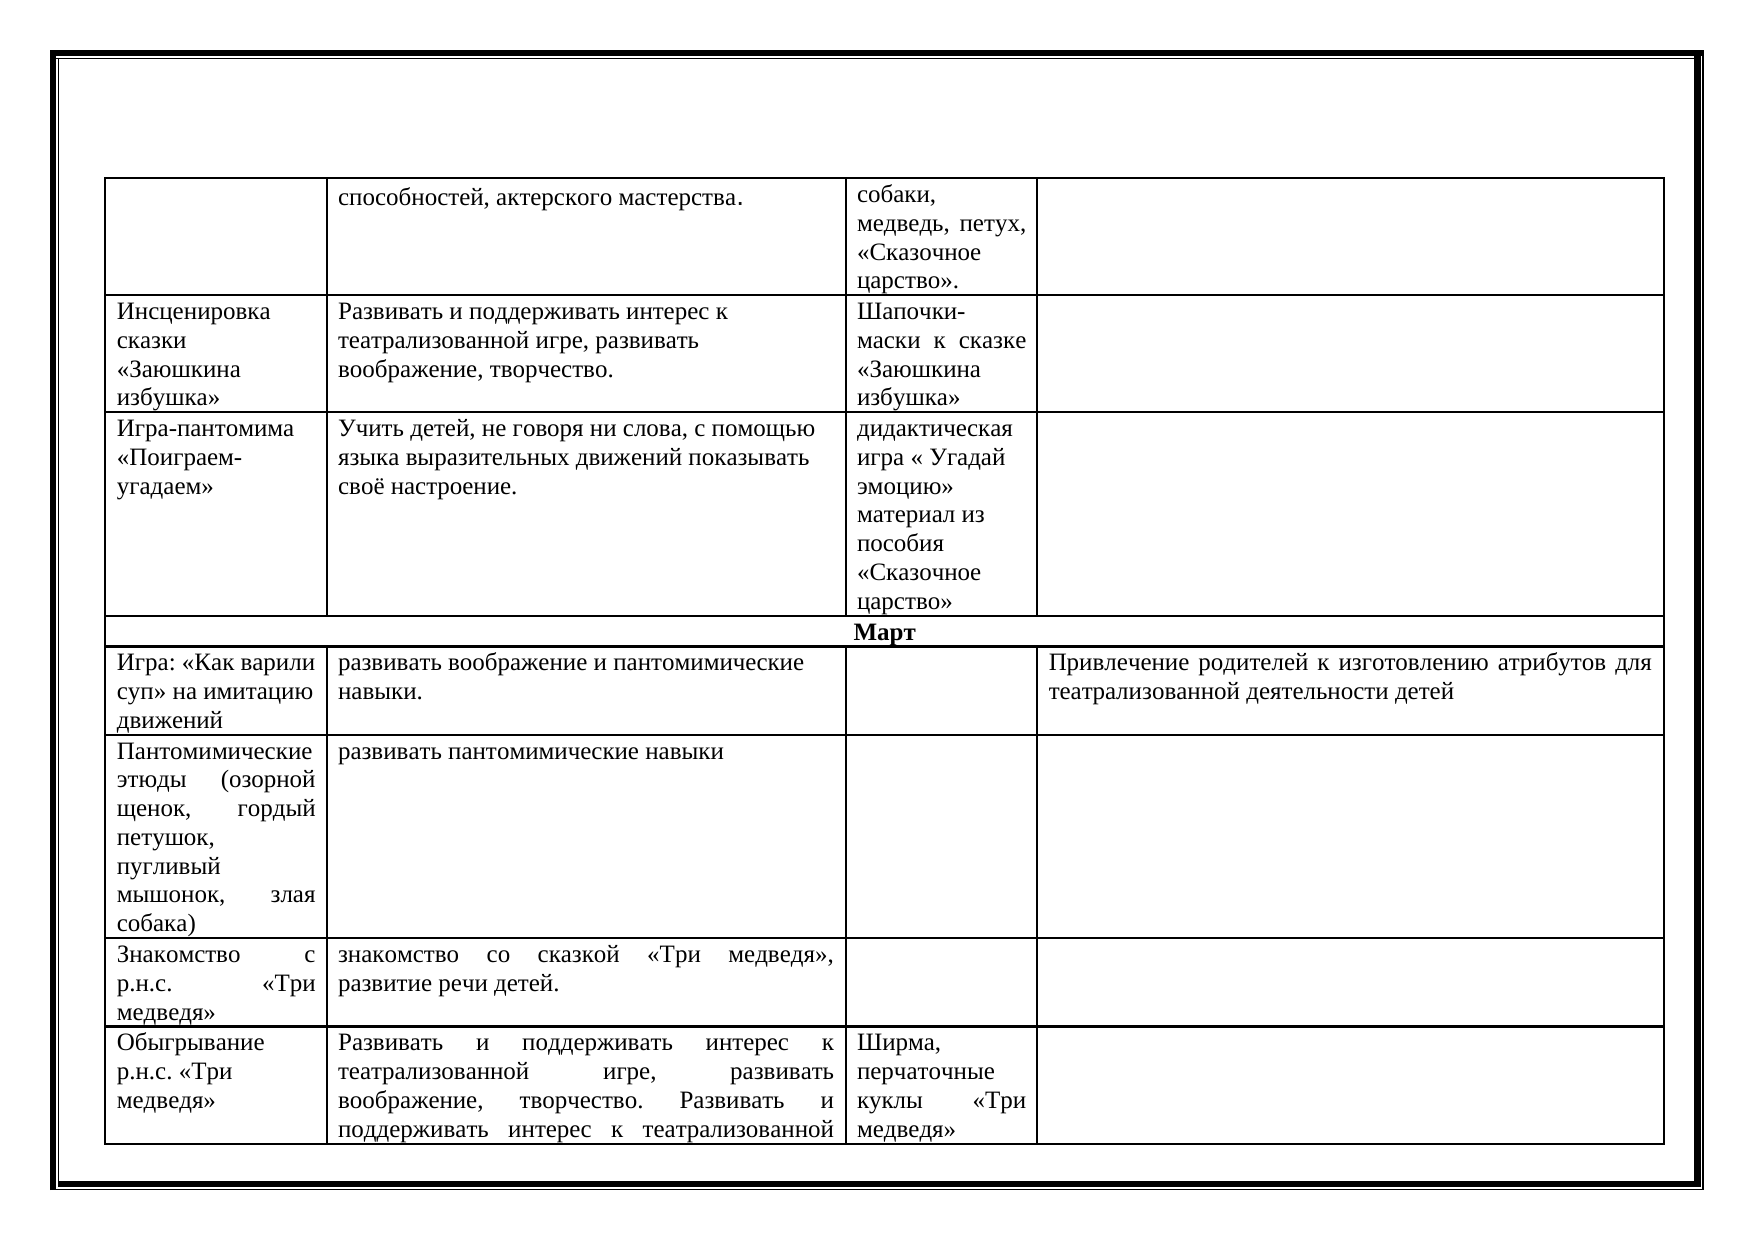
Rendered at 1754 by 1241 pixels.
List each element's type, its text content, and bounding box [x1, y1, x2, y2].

table_cell Знакомство с р.н.с. «Три медведя» [106, 939, 326, 1025]
table_cell [847, 736, 1036, 937]
table_cell Шапочки-маски к сказке «Заюшкина избушка» [847, 296, 1036, 411]
table_cell Развивать и поддерживать интерес к театрализованной игре, развивать воображение, творчество. [328, 296, 845, 411]
table_cell знакомство со сказкой «Три медведя», развитие речи детей. [328, 939, 845, 1025]
table_cell развивать воображение и пантомимические навыки. [328, 648, 845, 734]
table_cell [106, 1028, 326, 1142]
table_cell [847, 939, 1036, 1025]
table_cell Игра-пантомима «Поиграем-угадаем» [106, 413, 326, 614]
table_cell Привлечение родителей к изготовлению атрибутов для театрализованной деятельности детей [1038, 648, 1663, 734]
table_cell [1038, 939, 1663, 1025]
table_cell Март [106, 617, 1663, 645]
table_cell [1038, 179, 1663, 294]
table_cell Пантомимические этюды (озорной щенок, гордый петушок, пугливый мышонок, злая собака) [106, 736, 326, 937]
table_cell развивать пантомимические навыки [328, 736, 845, 937]
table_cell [847, 1028, 1036, 1142]
table_cell Инсценировка сказки «Заюшкина избушка» [106, 296, 326, 411]
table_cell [847, 179, 1036, 294]
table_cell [106, 179, 326, 294]
table_cell [1038, 736, 1663, 937]
table_cell Игра: «Как варили суп» на имитацию движений [106, 648, 326, 734]
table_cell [328, 179, 845, 294]
table_cell Учить детей, не говоря ни слова, с помощью языка выразительных движений показывать своё настроение. [328, 413, 845, 614]
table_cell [328, 1028, 845, 1142]
table_cell [1038, 1028, 1663, 1142]
table_cell дидактическая игра « Угадай эмоцию» материал из пособия «Сказочное царство» [847, 413, 1036, 614]
table_cell [1038, 296, 1663, 411]
table_cell [847, 648, 1036, 734]
table_cell [1038, 413, 1663, 614]
